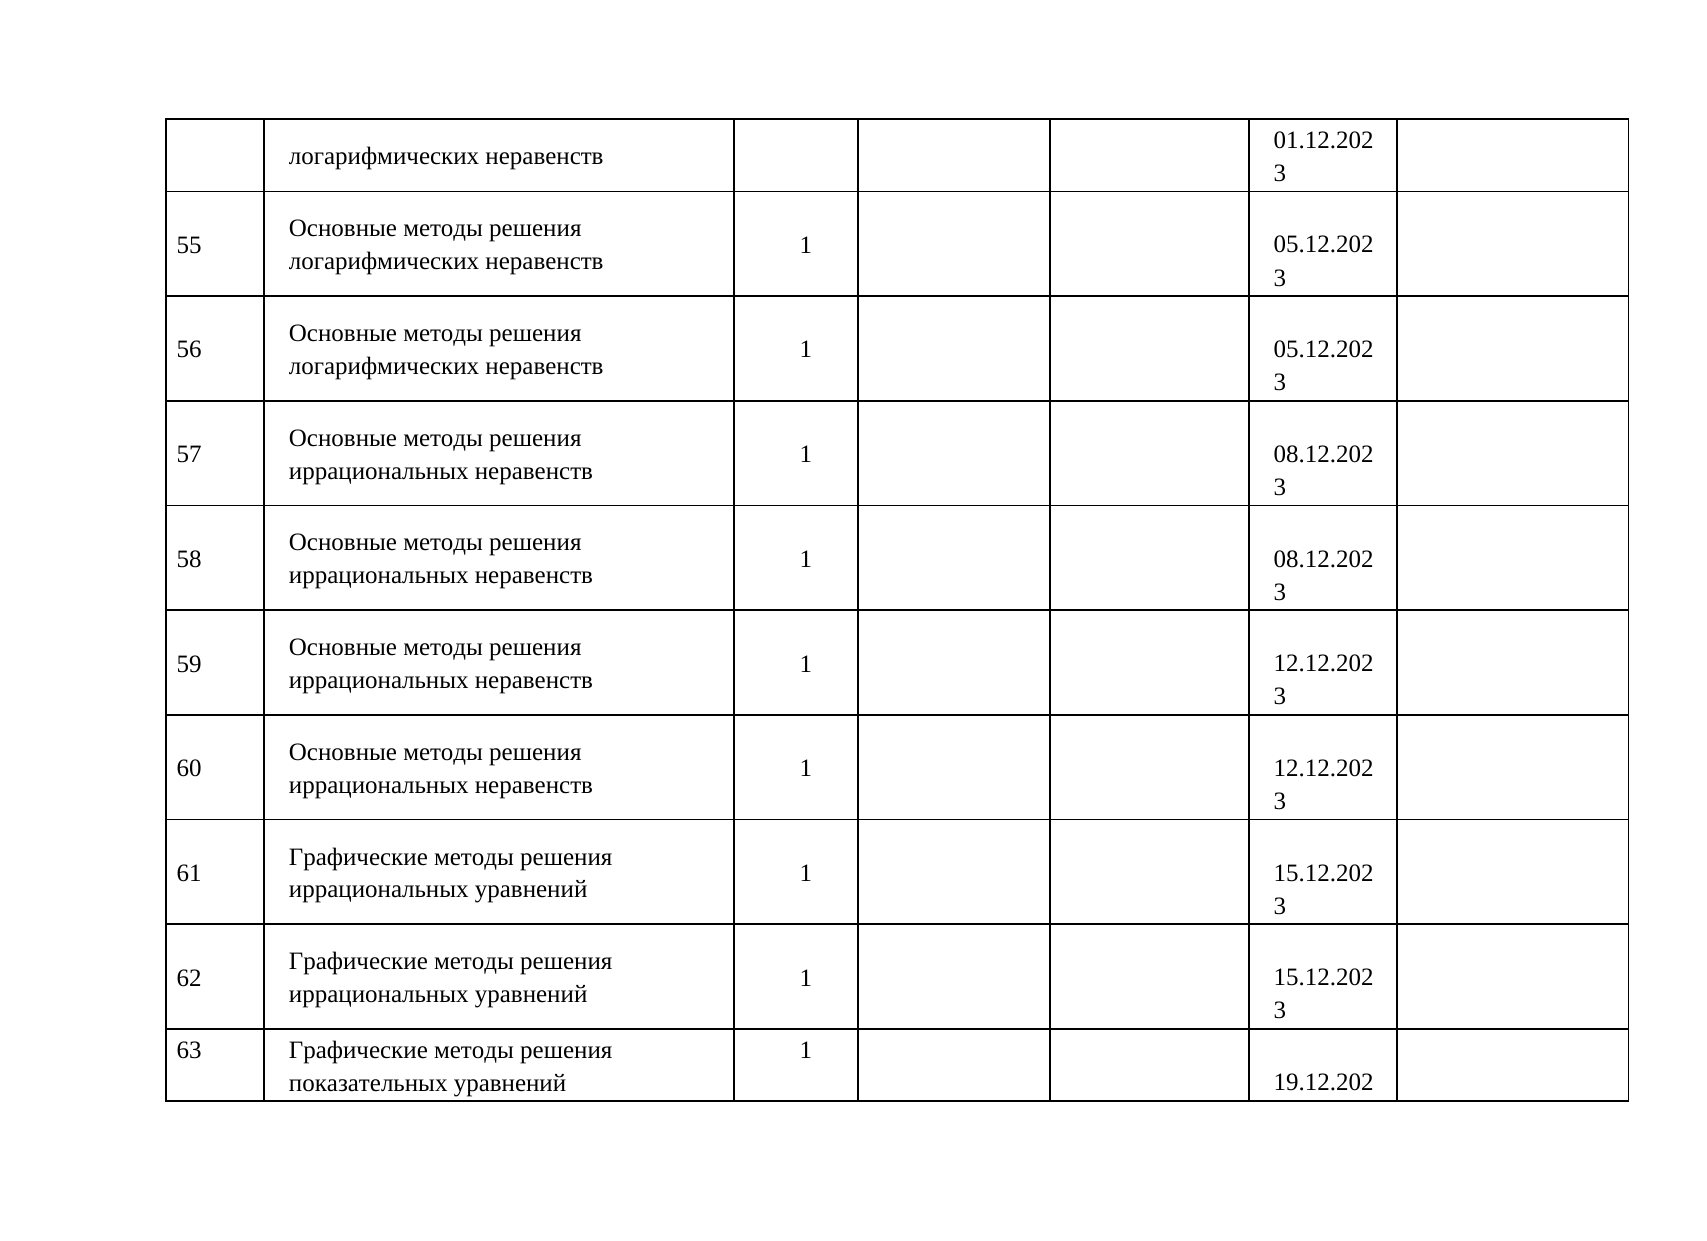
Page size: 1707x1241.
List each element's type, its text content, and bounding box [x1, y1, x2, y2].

table_cell 58 [167, 506, 263, 609]
table_cell [1398, 297, 1628, 400]
table_cell 08.12.2023 [1250, 506, 1396, 609]
table_cell 1 [735, 506, 857, 609]
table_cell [265, 192, 733, 295]
table_cell 12.12.2023 [1250, 716, 1396, 819]
table_cell 55 [167, 192, 263, 295]
table_cell [1398, 192, 1628, 295]
table_cell [859, 1030, 1049, 1100]
table_cell 1 [735, 716, 857, 819]
table_cell 01.12.2023 [1250, 120, 1396, 191]
table_cell [859, 402, 1049, 504]
table_cell 1 [735, 611, 857, 714]
table_cell [1051, 1030, 1248, 1100]
table_cell 05.12.2023 [1250, 297, 1396, 400]
table_cell 15.12.2023 [1250, 925, 1396, 1028]
table_cell 1 [735, 192, 857, 295]
table_cell 12.12.2023 [1250, 611, 1396, 714]
table_cell 1 [735, 925, 857, 1028]
table_cell 1 [735, 120, 857, 191]
table_cell [859, 820, 1049, 923]
table_cell 62 [167, 925, 263, 1028]
table_cell [1398, 925, 1628, 1028]
table_cell [1051, 192, 1248, 295]
table_cell [1398, 611, 1628, 714]
table_cell [859, 716, 1049, 819]
table_cell [1051, 611, 1248, 714]
table_cell 54 [167, 120, 263, 191]
table_cell 1 [735, 820, 857, 923]
table_cell 1 [735, 1030, 857, 1100]
table_cell [1398, 1030, 1628, 1100]
table_cell [1398, 820, 1628, 923]
table_cell [1051, 925, 1248, 1028]
table_cell 63 [167, 1030, 263, 1100]
table_cell [859, 611, 1049, 714]
table_cell 56 [167, 297, 263, 400]
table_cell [265, 120, 733, 191]
table_cell 08.12.2023 [1250, 402, 1396, 504]
table_cell Графические методы решения иррациональных уравнений [265, 925, 733, 1028]
table_cell [859, 297, 1049, 400]
table_cell 57 [167, 402, 263, 504]
table_cell [859, 506, 1049, 609]
table_cell 05.12.2023 [1250, 192, 1396, 295]
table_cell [265, 1030, 733, 1100]
table_cell 15.12.2023 [1250, 820, 1396, 923]
table_cell [1398, 402, 1628, 504]
table_cell [1051, 506, 1248, 609]
table_cell [1051, 297, 1248, 400]
table_cell 19.12.2023 [1250, 1030, 1396, 1100]
table_cell Основные методы решения иррациональных неравенств [265, 611, 733, 714]
table_cell Графические методы решения иррациональных уравнений [265, 820, 733, 923]
table_cell [1051, 402, 1248, 504]
table_cell [859, 192, 1049, 295]
table_cell [1051, 820, 1248, 923]
table_cell [1051, 716, 1248, 819]
table_cell 61 [167, 820, 263, 923]
table_cell Основные методы решения иррациональных неравенств [265, 506, 733, 609]
table_cell 1 [735, 402, 857, 504]
table_cell [1051, 120, 1248, 191]
table_cell [1398, 716, 1628, 819]
table_cell Основные методы решения иррациональных неравенств [265, 716, 733, 819]
table_cell [859, 925, 1049, 1028]
table_cell 1 [735, 297, 857, 400]
table_cell [1398, 120, 1628, 191]
table_cell [1398, 506, 1628, 609]
table_cell [859, 120, 1049, 191]
table_cell 59 [167, 611, 263, 714]
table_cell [265, 297, 733, 400]
table_cell Основные методы решения иррациональных неравенств [265, 402, 733, 504]
table_cell 60 [167, 716, 263, 819]
